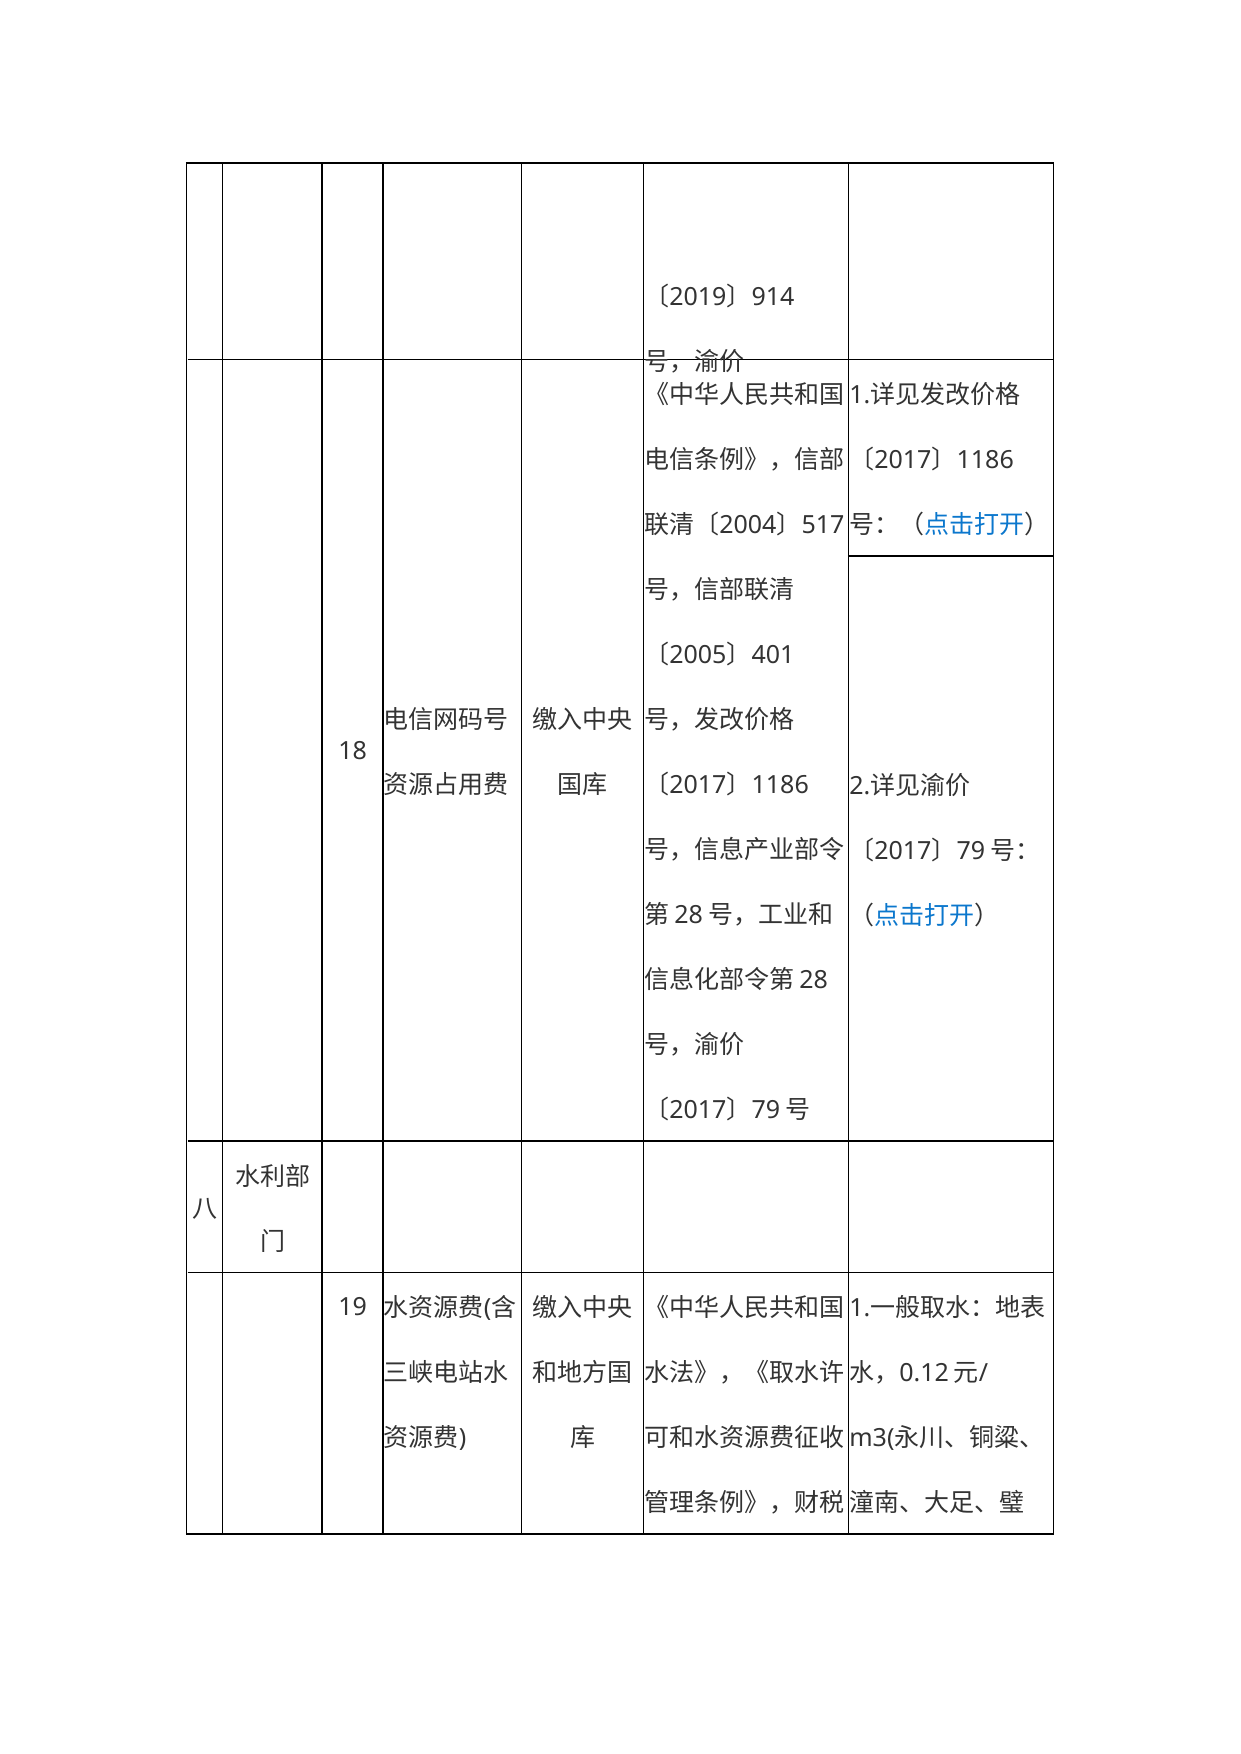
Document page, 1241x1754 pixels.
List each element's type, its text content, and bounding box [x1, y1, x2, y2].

table_cell 水利部门 [223, 1142, 321, 1272]
table_cell 《中华人民共和国电信条例》，信部联清〔2004〕517号，信部联清〔2005〕401号，发改价格〔2017〕1186号，信息产业部令第28号，工业和信息化部令第28号，渝价〔2017〕79号 [644, 360, 848, 1140]
table_cell 18 [323, 360, 382, 1140]
table_cell [522, 1142, 643, 1272]
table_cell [849, 164, 1053, 358]
table_cell [323, 1142, 382, 1272]
table_cell 1.详见发改价格〔2017〕1186号：（点击打开） [849, 360, 1053, 555]
table_cell 2.详见渝价〔2017〕79号：（点击打开） [849, 557, 1053, 1140]
table_cell [223, 360, 321, 1140]
table_cell 缴入中央国库 [522, 360, 643, 1140]
table_cell [849, 1142, 1053, 1272]
table_cell 电信网码号资源占用费 [384, 360, 521, 1140]
table_cell 缴入中央和地方国库 [522, 1273, 643, 1533]
table_cell [644, 1142, 848, 1272]
table_cell 19 [323, 1273, 382, 1533]
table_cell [849, 1273, 1053, 1533]
table_cell 水资源费(含三峡电站水资源费) [384, 1273, 521, 1533]
table_cell [384, 1142, 521, 1272]
table_cell 八 [187, 1141, 222, 1272]
table_cell [223, 1273, 321, 1533]
table_cell [187, 360, 222, 1140]
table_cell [644, 1273, 848, 1533]
table_cell [187, 1273, 222, 1533]
